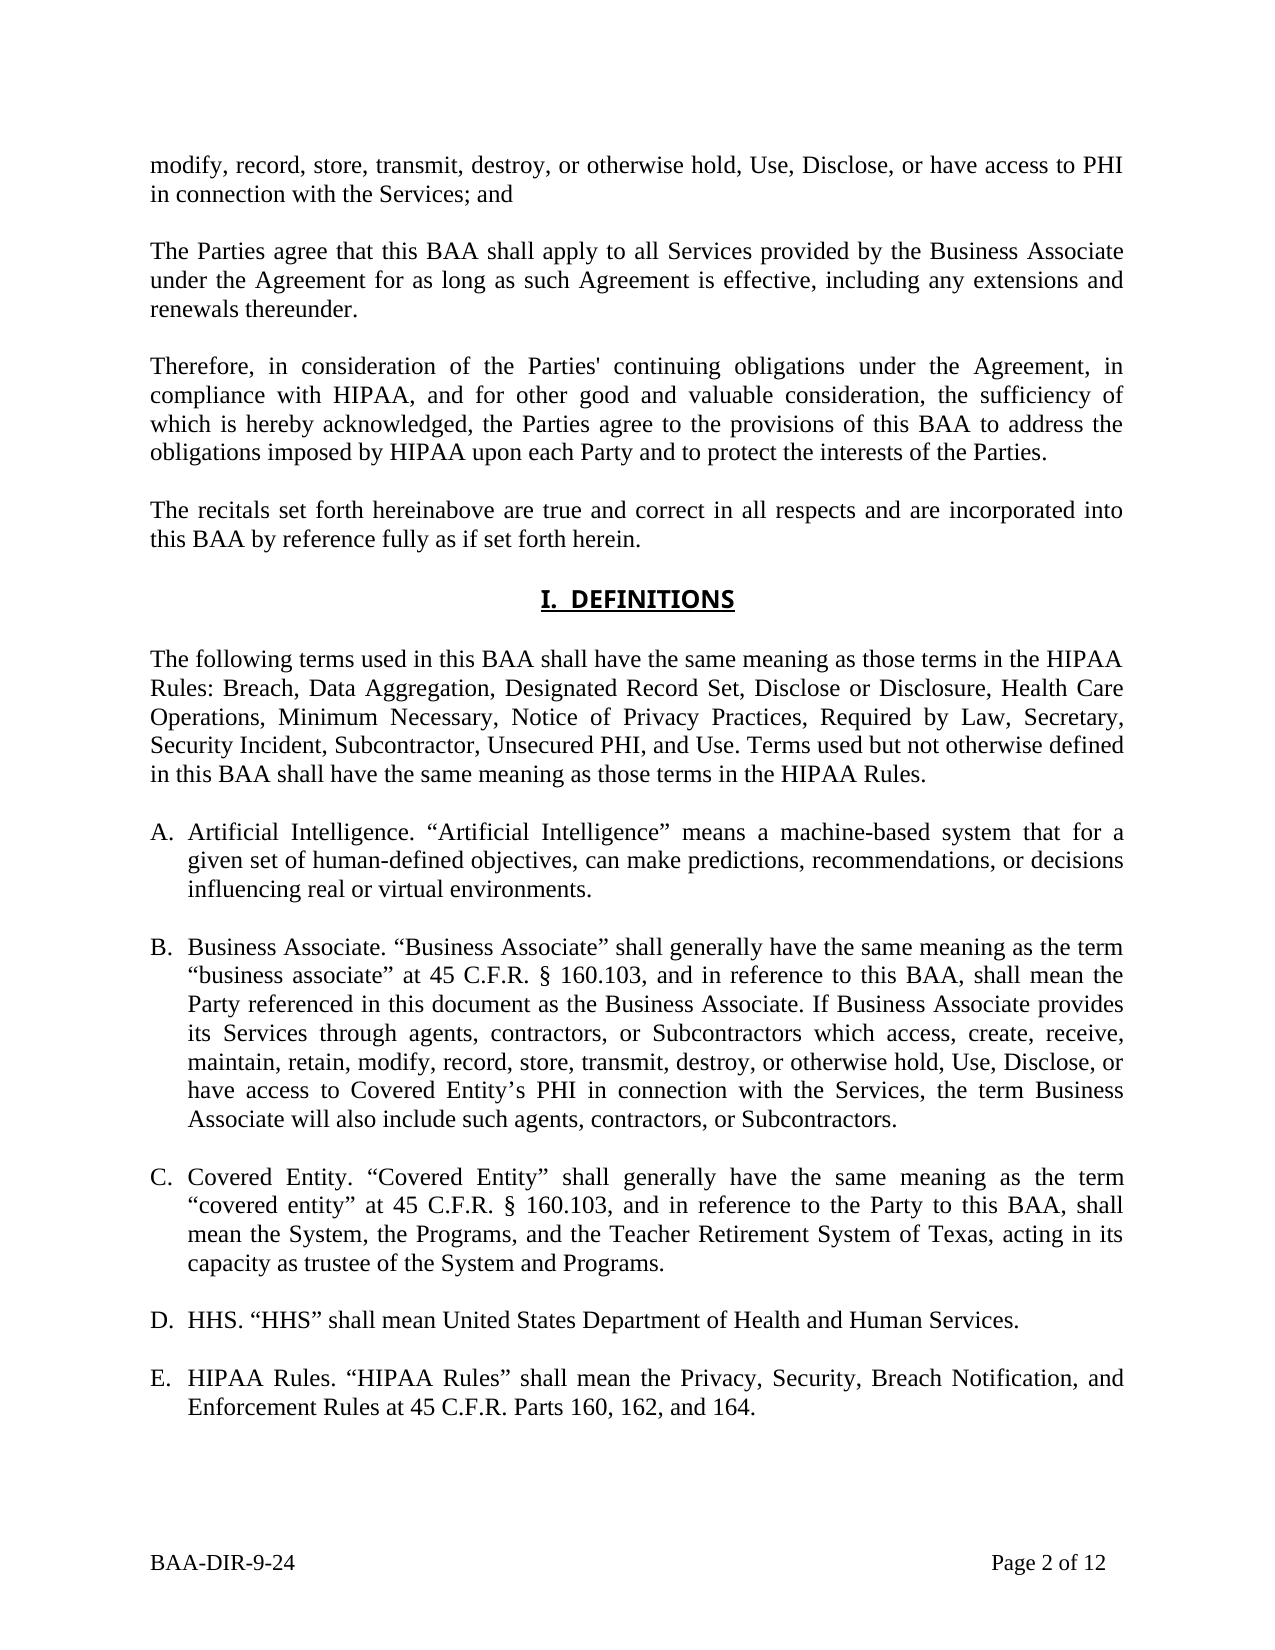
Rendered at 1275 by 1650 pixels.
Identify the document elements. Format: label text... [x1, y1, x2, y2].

text The following terms used in this BAA shall have the same meaning as those terms in the HIPAA Rules: Breach, Data Aggregation, Designated Record Set, Disclose or Disclosure, Health Care Operations, Minimum Necessary, Notice of Privacy Practices, Required by Law, Secretary, Security Incident, Subcontractor, Unsecured PHI, and Use. Terms used but not otherwise defined in this BAA shall have the same meaning as those terms in the HIPAA Rules. [150, 644, 1125, 788]
text Therefore, in consideration of the Parties' continuing obligations under the Agreement, in compliance with HIPAA, and for other good and valuable consideration, the sufficiency of which is hereby acknowledged, the Parties agree to the provisions of this BAA to address the obligations imposed by HIPAA upon each Party and to protect the interests of the Parties. [150, 351, 1125, 466]
text The recitals set forth hereinabove are true and correct in all respects and are incorporated into this BAA by reference fully as if set forth herein. [150, 495, 1125, 552]
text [150, 150, 1125, 207]
text B. Business Associate. “Business Associate” shall generally have the same meaning as the term “business associate” at 45 C.F.R. § 160.103, and in reference to this BAA, shall mean the Party referenced in this document as the Business Associate. If Business Associate provides its Services through agents, contractors, or Subcontractors which access, create, receive, maintain, retain, modify, record, store, transmit, destroy, or otherwise hold, Use, Disclose, or have access to Covered Entity’s PHI in connection with the Services, the term Business Associate will also include such agents, contractors, or Subcontractors. [150, 932, 1125, 1133]
text E. HIPAA Rules. “HIPAA Rules” shall mean the Privacy, Security, Breach Notification, and Enforcement Rules at 45 C.F.R. Parts 160, 162, and 164. [150, 1363, 1125, 1420]
text The Parties agree that this BAA shall apply to all Services provided by the Business Associate under the Agreement for as long as such Agreement is effective, including any extensions and renewals thereunder. [150, 236, 1125, 322]
text D. HHS. “HHS” shall mean United States Department of Health and Human Services. [150, 1305, 1125, 1334]
text A. Artificial Intelligence. “Artificial Intelligence” means a machine-based system that for a given set of human-defined objectives, can make predictions, recommendations, or decisions influencing real or virtual environments. [150, 817, 1125, 903]
subtitle I. DEFINITIONS [150, 581, 1125, 615]
text C. Covered Entity. “Covered Entity” shall generally have the same meaning as the term “covered entity” at 45 C.F.R. § 160.103, and in reference to the Party to this BAA, shall mean the System, the Programs, and the Teacher Retirement System of Texas, acting in its capacity as trustee of the System and Programs. [150, 1162, 1125, 1277]
